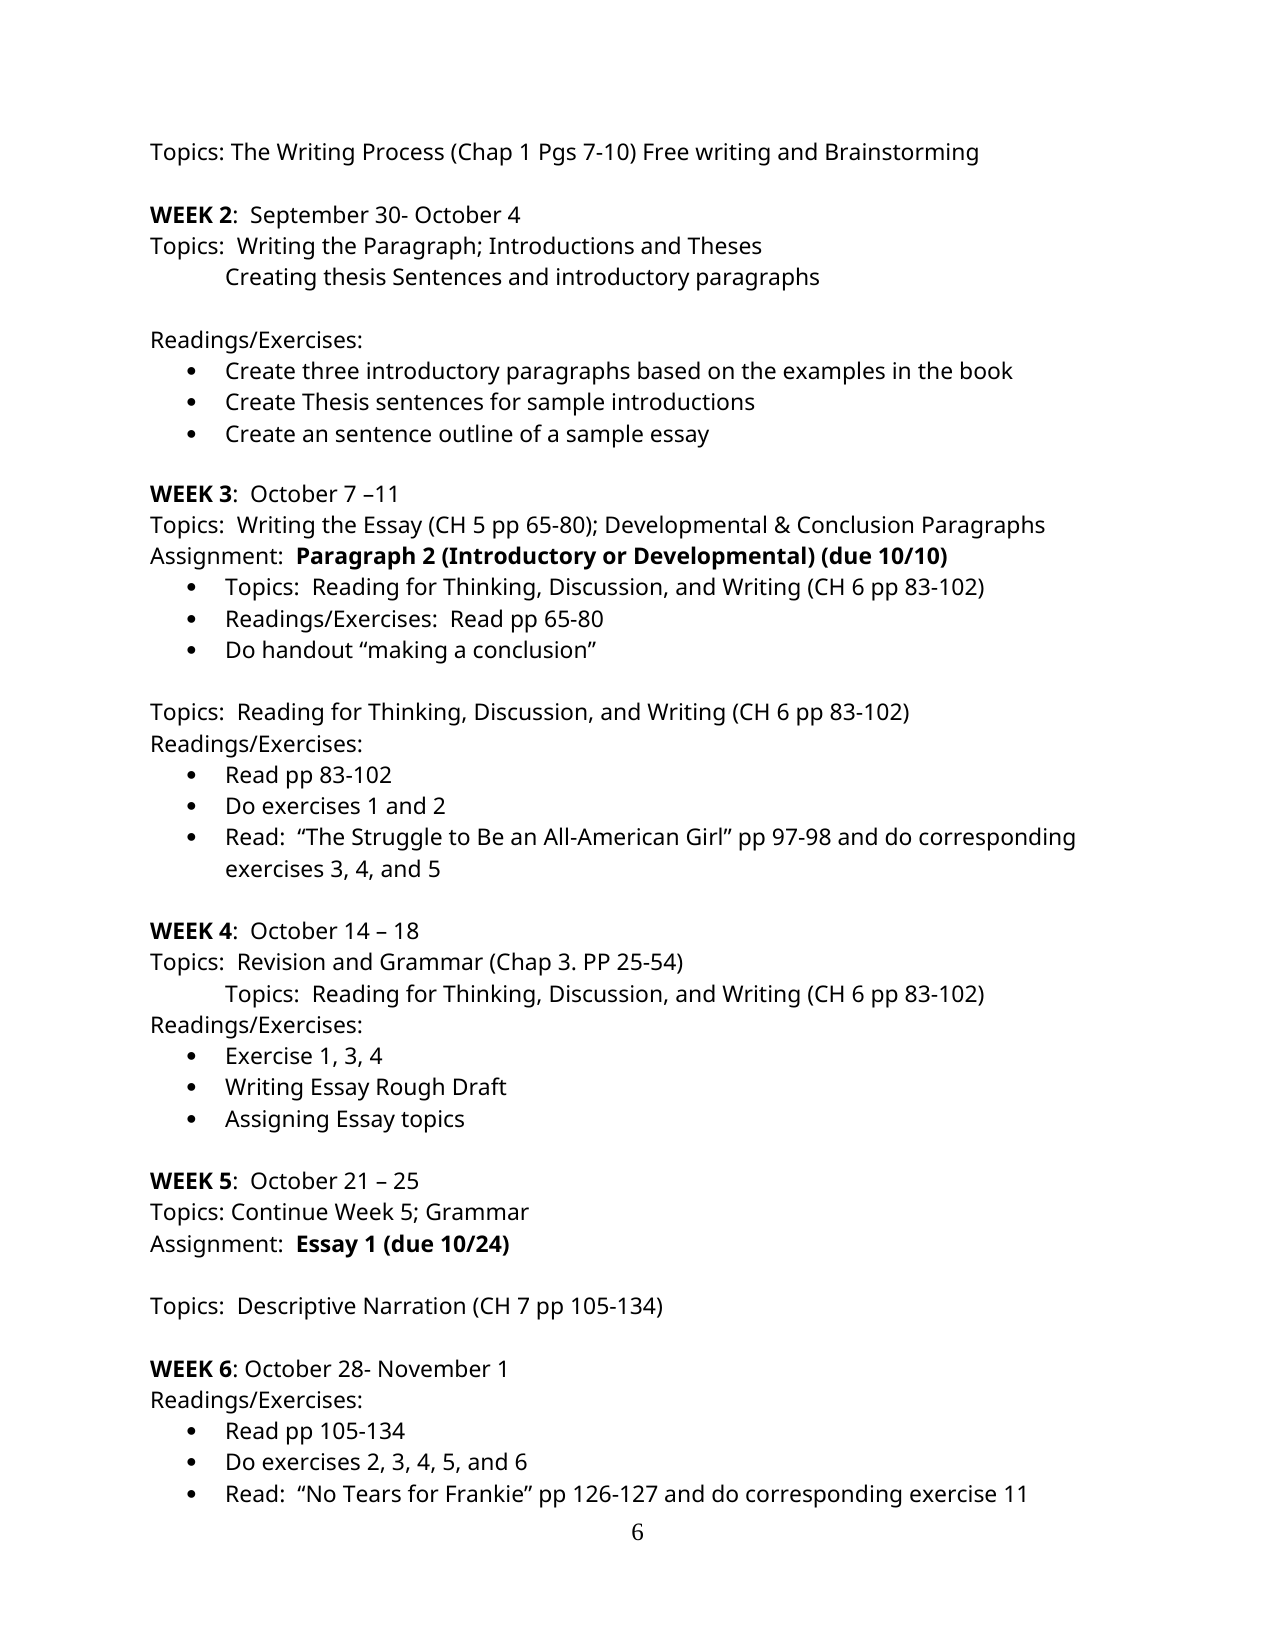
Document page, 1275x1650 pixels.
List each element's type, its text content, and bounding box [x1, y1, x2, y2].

text WEEK 2: September 30- October 4 [150, 199, 1125, 230]
list Do handout “making a conclusion” [187, 634, 1125, 665]
text Readings/Exercises: [150, 1384, 1125, 1415]
text Assignment: Paragraph 2 (Introductory or Developmental) (due 10/10) [150, 540, 1125, 571]
text WEEK 3: October 7 –11 [150, 477, 1125, 509]
text Topics: Continue Week 5; Grammar [150, 1196, 1125, 1227]
list Read pp 105-134 [187, 1415, 1125, 1446]
text Topics: Writing the Essay (CH 5 pp 65-80); Developmental & Conclusion Paragraphs [150, 509, 1125, 540]
text Creating thesis Sentences and introductory paragraphs [150, 261, 1125, 292]
text Topics: Descriptive Narration (CH 7 pp 105-134) [150, 1290, 1125, 1321]
list Read: “The Struggle to Be an All-American Girl” pp 97-98 and do corresponding exercises 3, 4, and 5 [187, 821, 1125, 884]
text Readings/Exercises: [150, 727, 1125, 759]
list Read: “No Tears for Frankie” pp 126-127 and do corresponding exercise 11 [187, 1477, 1125, 1509]
text Readings/Exercises: [150, 1009, 1125, 1040]
text WEEK 4: October 14 – 18 [150, 915, 1125, 946]
text Topics: Revision and Grammar (Chap 3. PP 25-54) [150, 946, 1125, 977]
text WEEK 6: October 28- November 1 [150, 1352, 1125, 1384]
list Topics: Reading for Thinking, Discussion, and Writing (CH 6 pp 83-102) [187, 571, 1125, 602]
list Do exercises 1 and 2 [187, 790, 1125, 821]
text Readings/Exercises: [150, 324, 1125, 355]
text Assignment: Essay 1 (due 10/24) [150, 1227, 1125, 1259]
list Exercise 1, 3, 4 [187, 1040, 1125, 1071]
text Topics: Writing the Paragraph; Introductions and Theses [150, 230, 1125, 261]
text Topics: The Writing Process (Chap 1 Pgs 7-10) Free writing and Brainstorming [150, 136, 1125, 167]
text Topics: Reading for Thinking, Discussion, and Writing (CH 6 pp 83-102) [150, 977, 1125, 1009]
list Do exercises 2, 3, 4, 5, and 6 [187, 1446, 1125, 1477]
text WEEK 5: October 21 – 25 [150, 1165, 1125, 1196]
list Create Thesis sentences for sample introductions [187, 386, 1125, 417]
list Read pp 83-102 [187, 759, 1125, 790]
text Topics: Reading for Thinking, Discussion, and Writing (CH 6 pp 83-102) [150, 696, 1125, 727]
list Create an sentence outline of a sample essay [187, 417, 1125, 449]
list Assigning Essay topics [187, 1102, 1125, 1134]
list Writing Essay Rough Draft [187, 1071, 1125, 1102]
list Readings/Exercises: Read pp 65-80 [187, 602, 1125, 634]
list Create three introductory paragraphs based on the examples in the book [187, 355, 1125, 386]
